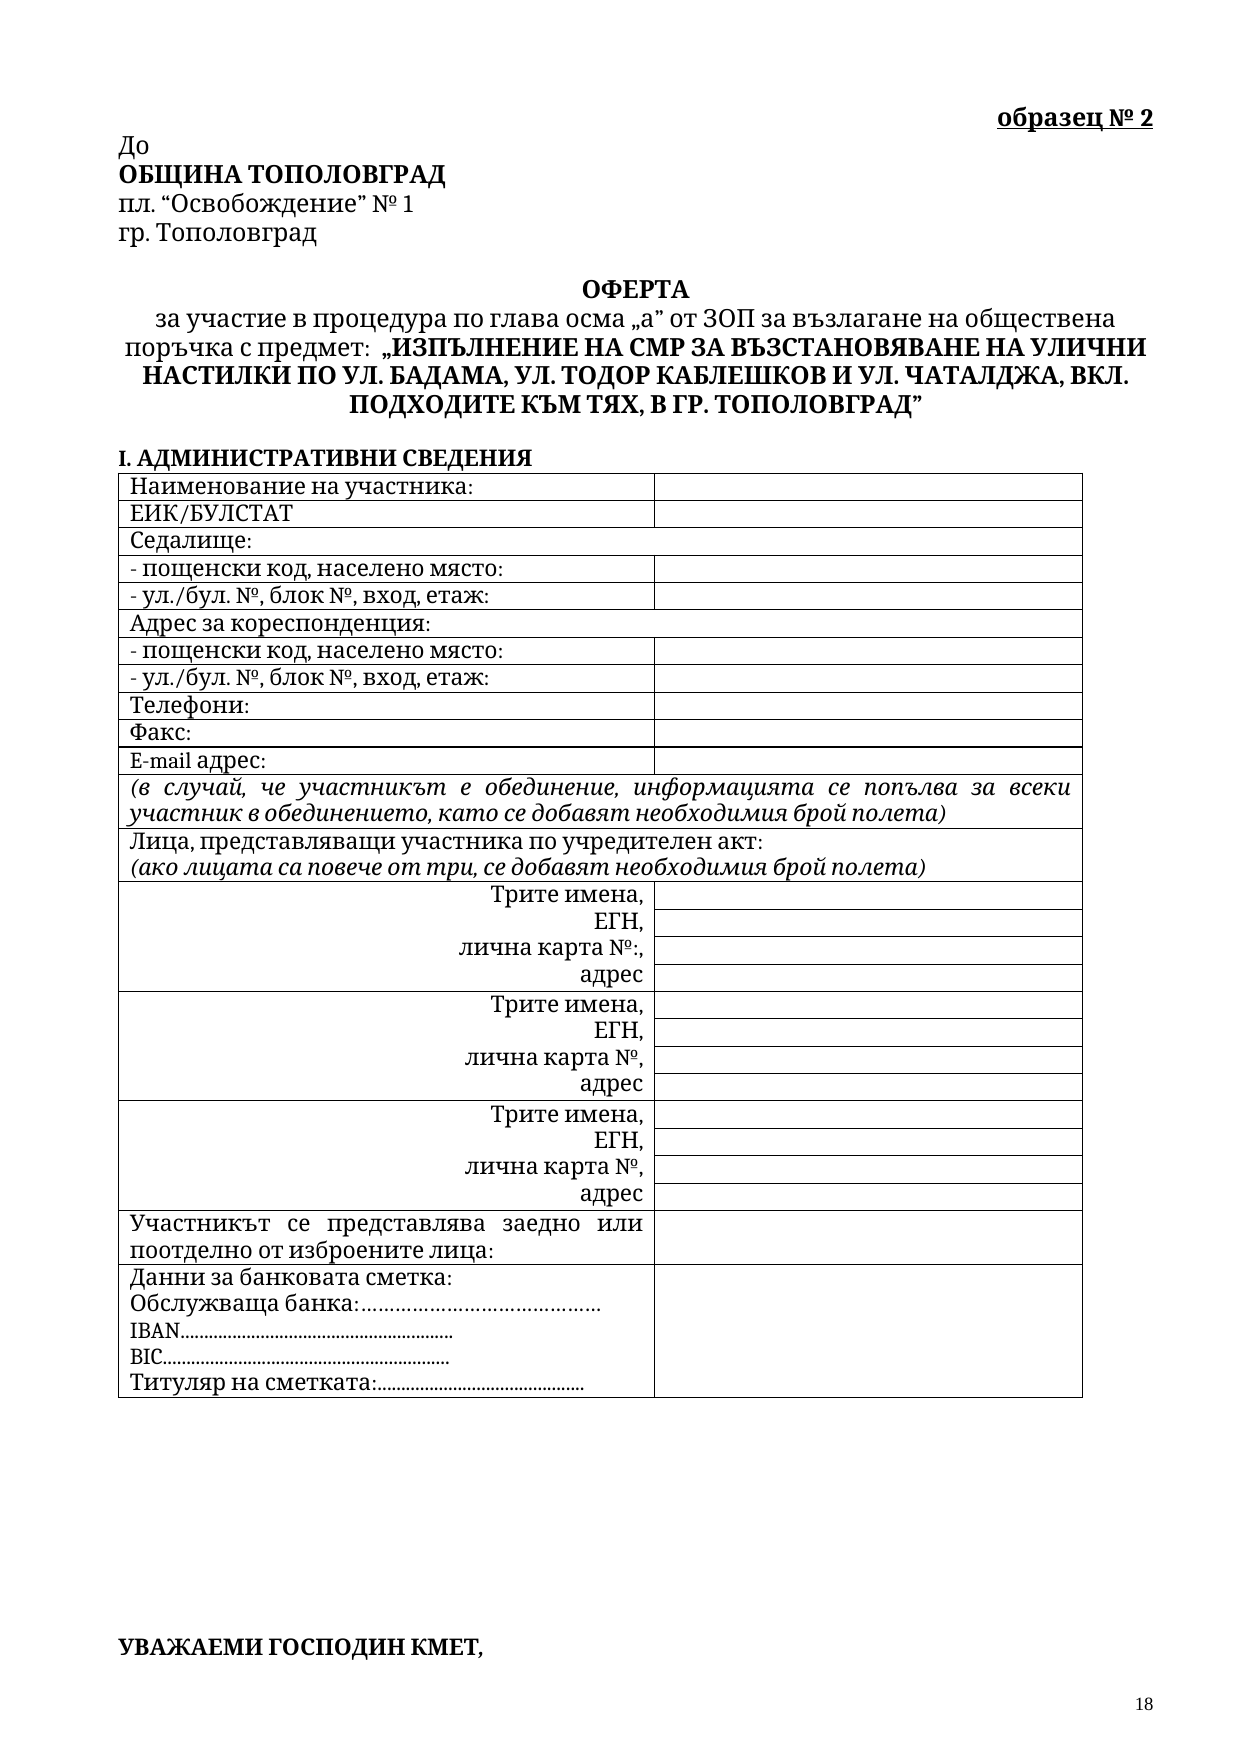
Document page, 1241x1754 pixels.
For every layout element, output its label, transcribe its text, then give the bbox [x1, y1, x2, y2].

text за участие в процедура по глава осма „а” от ЗОП за възлагане на обществена поръчка с предмет: „ИЗПЪЛНЕНИЕ НА СМР ЗА ВЪЗСТАНОВЯВАНЕ НА УЛИЧНИ НАСТИЛКИ ПО УЛ. БАДАМА, УЛ. ТОДОР КАБЛЕШКОВ И УЛ. ЧАТАЛДЖА, ВКЛ. ПОДХОДИТЕ КЪМ ТЯХ, В ГР. ТОПОЛОВГРАД” [118, 305, 1153, 420]
table_cell [655, 882, 1082, 909]
table_cell [655, 556, 1082, 582]
table_cell [655, 1211, 1082, 1264]
table_cell [655, 501, 1082, 527]
table_cell [655, 1101, 1082, 1128]
table_cell [655, 1184, 1082, 1210]
table_cell [655, 665, 1082, 692]
table_cell [655, 693, 1082, 719]
table_cell [655, 1047, 1082, 1073]
table_cell Трите имена, ЕГН, лична карта №:, адрес [119, 882, 654, 991]
table_cell [655, 583, 1082, 609]
text ОБЩИНА ТОПОЛОВГРАД [118, 161, 1153, 190]
text пл. “Освобождение” № 1 [118, 190, 1153, 218]
text гр. Тополовград [118, 218, 1153, 247]
table_cell Телефони: [119, 693, 654, 719]
table_cell - ул./бул. №, блок №, вход, етаж: [119, 665, 654, 692]
table_header Наименование на участника: [119, 474, 654, 500]
table_cell [655, 910, 1082, 936]
table_cell - пощенски код, населено място: [119, 556, 654, 582]
text До [118, 132, 1153, 161]
table_cell Лица, представляващи участника по учредителен акт: (ако лицата са повече от три, се добавят необходимия брой полета) [119, 829, 1082, 881]
table_cell Данни за банковата сметка: Обслужваща банка:…………………………………… IBAN.......................................................... BIC............................................................. Титуляр на сметката:............................................ [119, 1265, 654, 1397]
table_cell Трите имена, ЕГН, лична карта №, адрес [119, 1101, 654, 1210]
table_cell [655, 1129, 1082, 1155]
table_cell Адрес за кореспонденция: [119, 610, 1082, 637]
table_cell Факс: [119, 720, 654, 746]
table_cell [655, 1074, 1082, 1100]
table_cell [655, 1265, 1082, 1397]
table_cell - ул./бул. №, блок №, вход, етаж: [119, 583, 654, 609]
table_cell - пощенски код, населено място: [119, 638, 654, 664]
table_cell ЕИК/БУЛСТАТ [119, 501, 654, 527]
table_cell [655, 720, 1082, 746]
table_cell [655, 1019, 1082, 1046]
table_cell [655, 937, 1082, 963]
table_cell Седалище: [119, 528, 1082, 554]
table_cell E-mail адрес: [119, 748, 654, 774]
text УВАЖАЕМИ ГОСПОДИН КМЕТ, [118, 1635, 1153, 1661]
text образец № 2 [118, 103, 1153, 132]
table_header [655, 474, 1082, 500]
table_cell [655, 748, 1082, 774]
table_cell (в случай, че участникът е обединение, информацията се попълва за всеки участник в обединението, като се добавят необходимия брой полета) [119, 775, 1082, 827]
table_cell [655, 638, 1082, 664]
text I. АДМИНИСТРАТИВНИ СВЕДЕНИЯ [118, 446, 1153, 472]
table_cell [655, 992, 1082, 1018]
table_cell Трите имена, ЕГН, лична карта №, адрес [119, 992, 654, 1100]
table_cell [655, 1156, 1082, 1183]
table_cell [655, 965, 1082, 991]
table_cell Участникът се представлява заедно или поотделно от изброените лица: [119, 1211, 654, 1264]
text ОФЕРТА [118, 276, 1153, 305]
